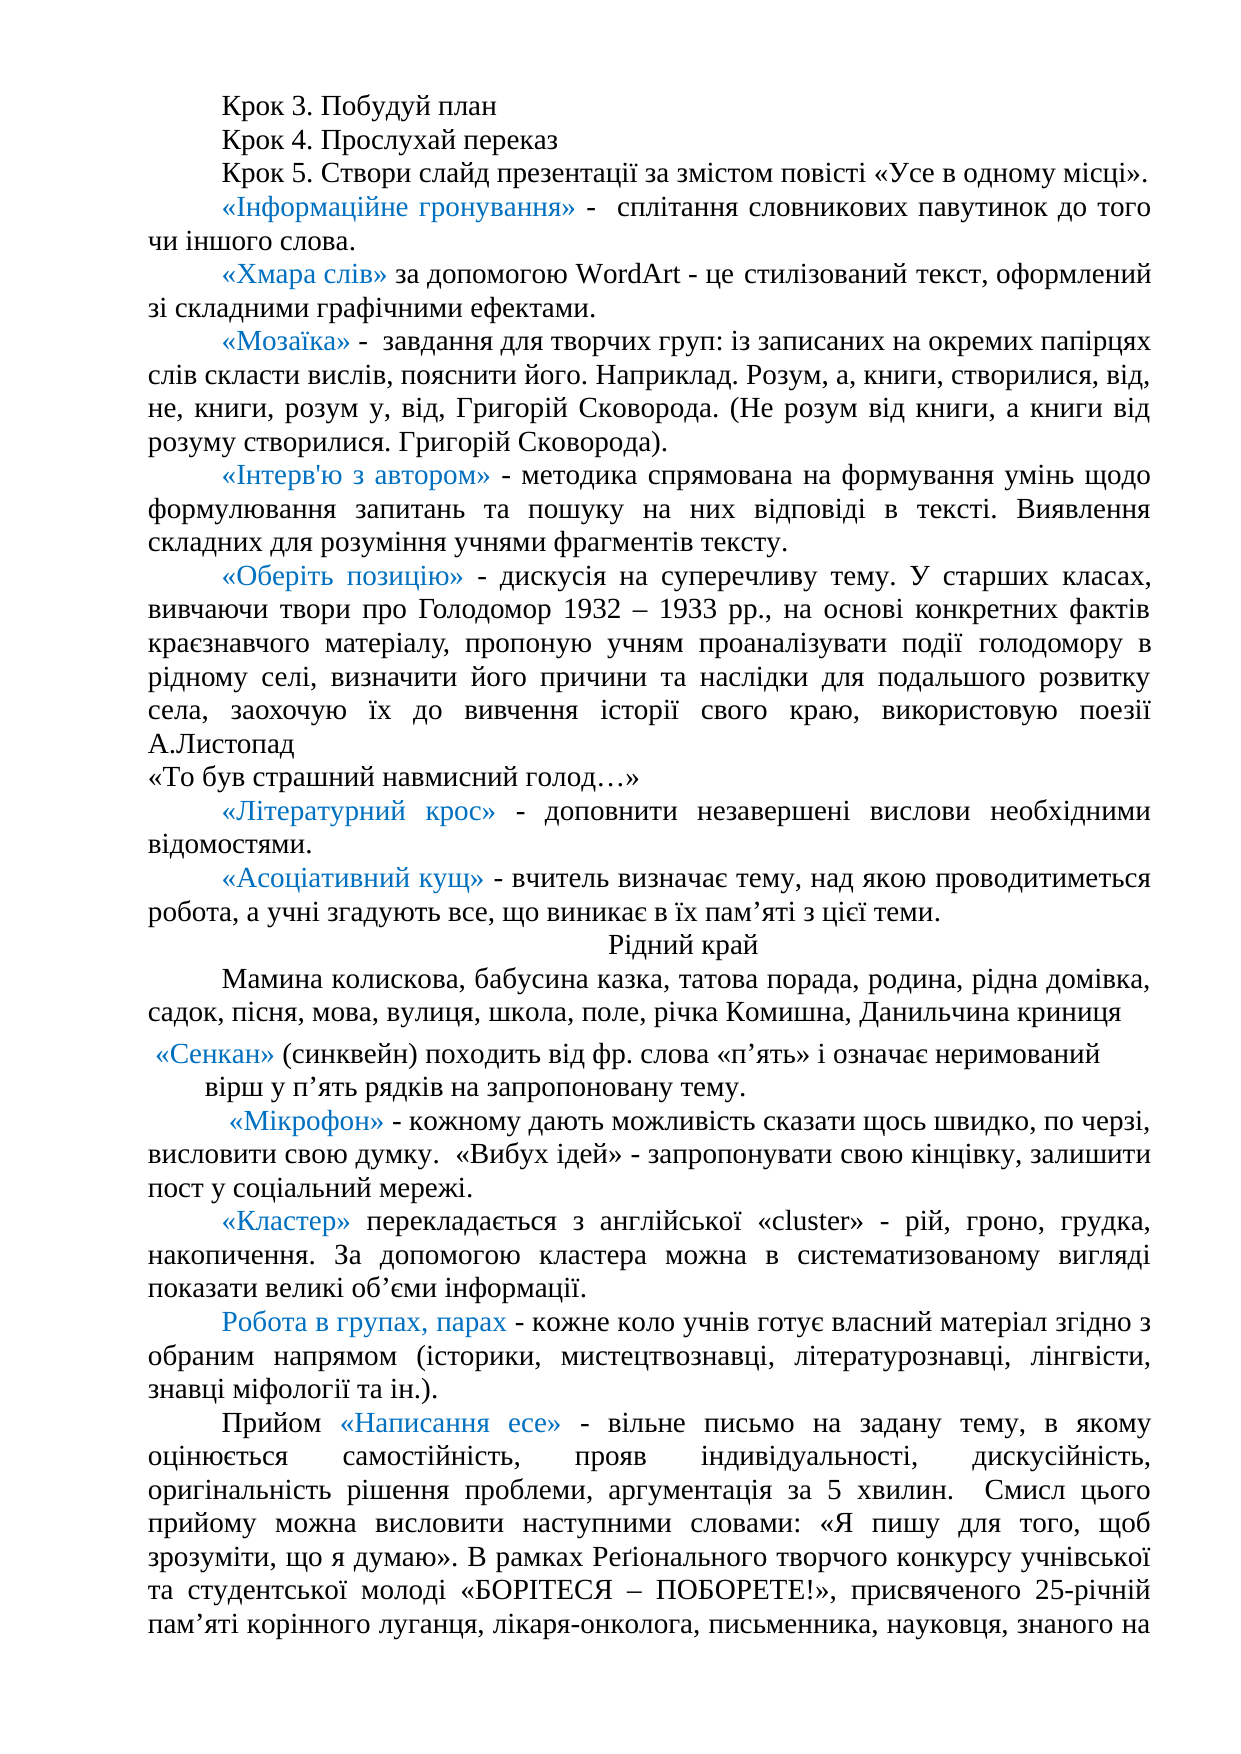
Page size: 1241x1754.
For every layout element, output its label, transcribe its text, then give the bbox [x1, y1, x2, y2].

text Рідний край [148, 927, 1152, 961]
text Крок 4. Прослухай переказ [148, 122, 1152, 156]
text «То був страшний навмисний голод…» [148, 759, 1152, 793]
text «Мозаїка» - завдання для творчих груп: із записаних на окремих папірцях слів скласти вислів, пояснити його. Наприклад. Розум, а, книги, створилися, від, не, книги, розум у, від, Григорій Сковорода. (Не розум від книги, а книги від розуму створилися. Григорій Сковорода). [148, 323, 1152, 457]
text «Кластер» перекладається з англійської «cluster» - рій, гроно, грудка, накопичення. За допомогою кластера можна в систематизованому вигляді показати великі об’єми інформації. [148, 1203, 1152, 1304]
text Робота в групах, парах - кожне коло учнів готує власний матеріал згідно з обраним напрямом (історики, мистецтвознавці, літературознавці, лінгвісти, знавці міфології та ін.). [148, 1304, 1152, 1405]
text «Оберіть позицію» - дискусія на суперечливу тему. У старших класах, вивчаючи твори про Голодомор 1932 – 1933 рр., на основі конкретних фактів краєзнавчого матеріалу, пропоную учням проаналізувати події голодомору в рідному селі, визначити його причини та наслідки для подальшого розвитку села, заохочую їх до вивчення історії свого краю, використовую поезії А.Листопад [148, 558, 1152, 759]
text «Асоціативний кущ» - вчитель визначає тему, над якою проводитиметься робота, а учні згадують все, що виникає в їх пам’яті з цієї теми. [148, 860, 1152, 927]
text «Хмара слів» за допомогою WordArt - це стилізований текст, оформлений зі складними графічними ефектами. [148, 256, 1152, 323]
text Крок 3. Побудуй план [148, 88, 1152, 122]
text «Інтерв'ю з автором» - методика спрямована на формування умінь щодо формулювання запитань та пошуку на них відповіді в тексті. Виявлення складних для розуміння учнями фрагментів тексту. [148, 457, 1152, 558]
text «Інформаційне гронування» - сплітання словникових павутинок до того чи іншого слова. [148, 189, 1152, 256]
text «Літературний крос» - доповнити незавершені вислови необхідними відомостями. [148, 793, 1152, 860]
text Крок 5. Створи слайд презентації за змістом повісті «Усе в одному місці». [148, 156, 1152, 189]
text «Сенкан» (синквейн) походить від фр. слова «п’ять» і означає неримований вірш у п’ять рядків на запропоновану тему. [148, 1036, 1152, 1103]
text Мамина колискова, бабусина казка, татова порада, родина, рідна домівка, садок, пісня, мова, вулиця, школа, поле, річка Комишна, Данильчина криниця [148, 961, 1152, 1028]
text «Мікрофон» - кожному дають можливість сказати щось швидко, по черзі, висловити свою думку. «Вибух ідей» - запропонувати свою кінцівку, залишити пост у соціальний мережі. [148, 1103, 1152, 1203]
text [148, 1405, 1152, 1639]
